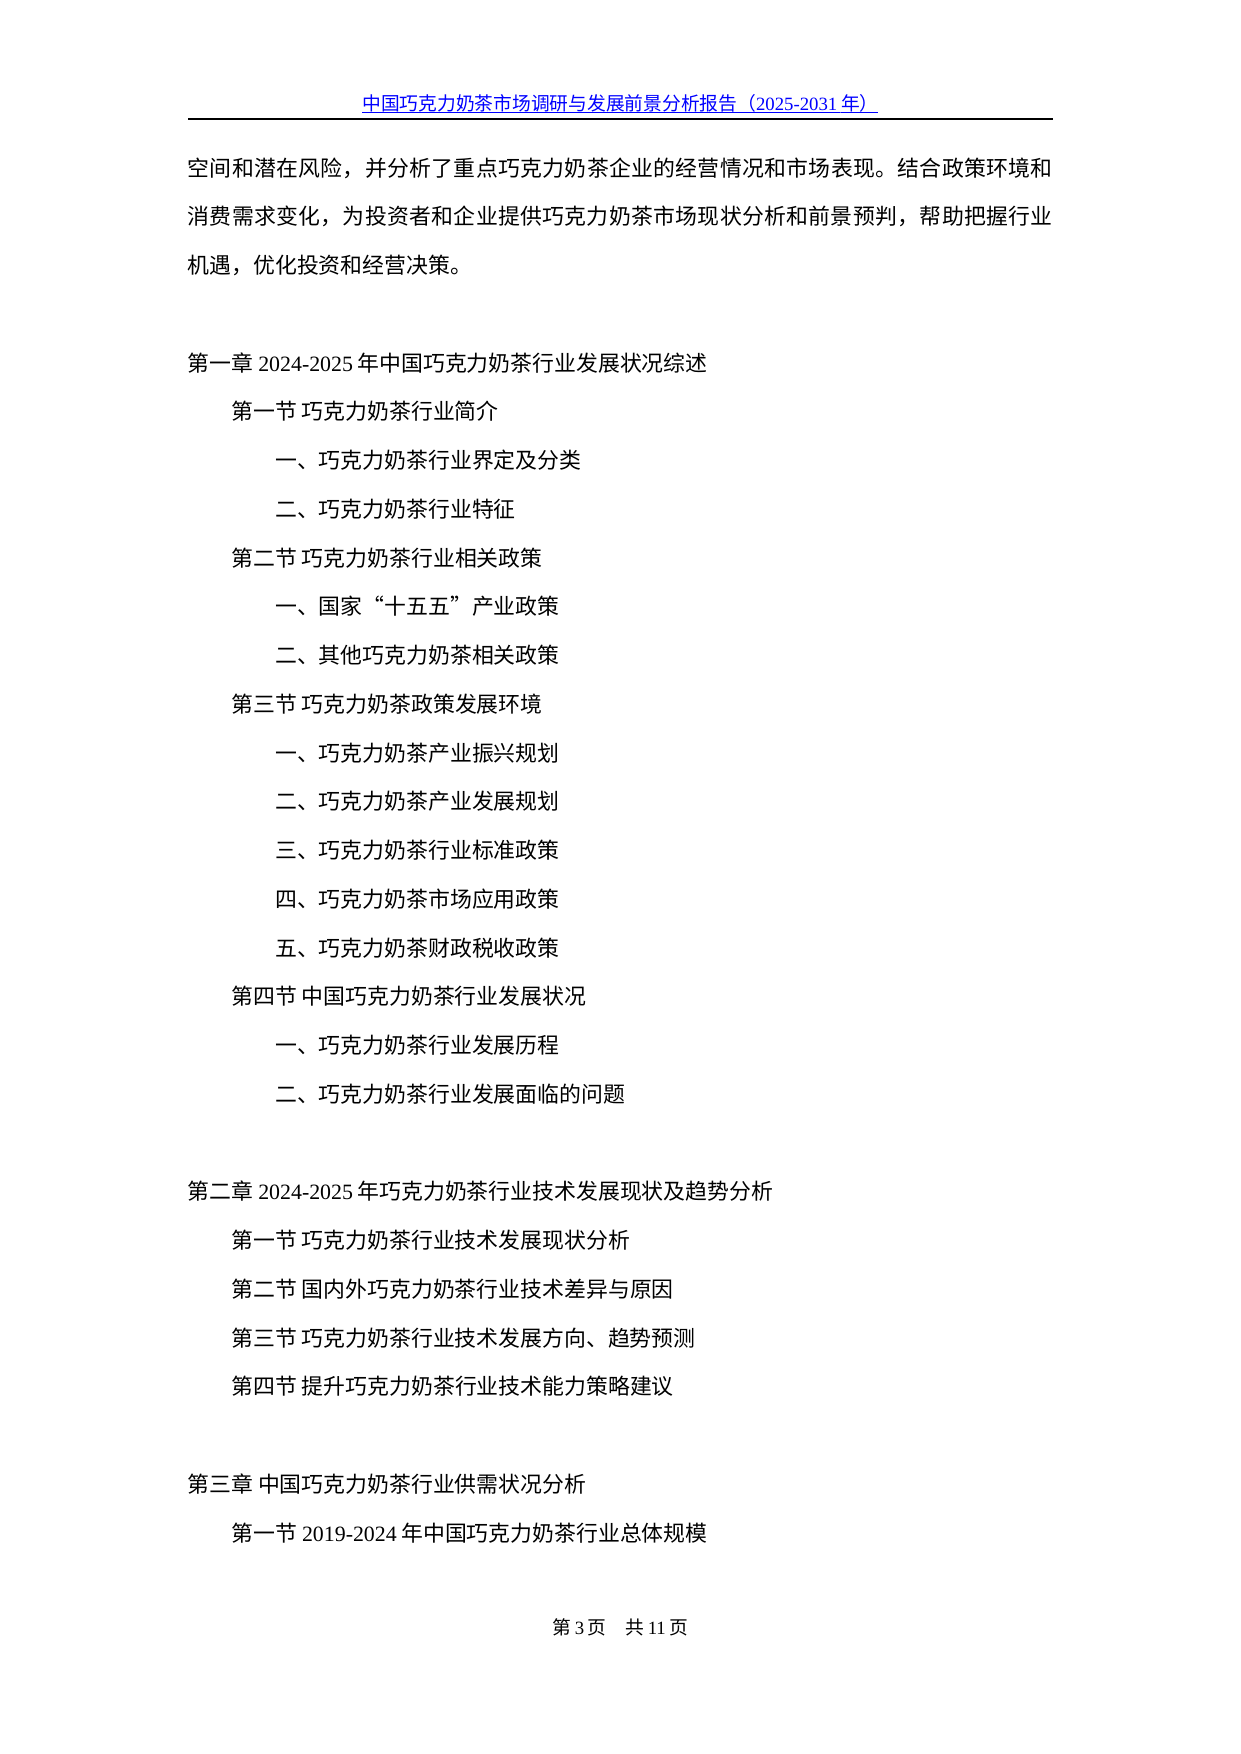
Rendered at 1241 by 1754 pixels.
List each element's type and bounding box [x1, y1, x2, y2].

text [187, 150, 1053, 1548]
